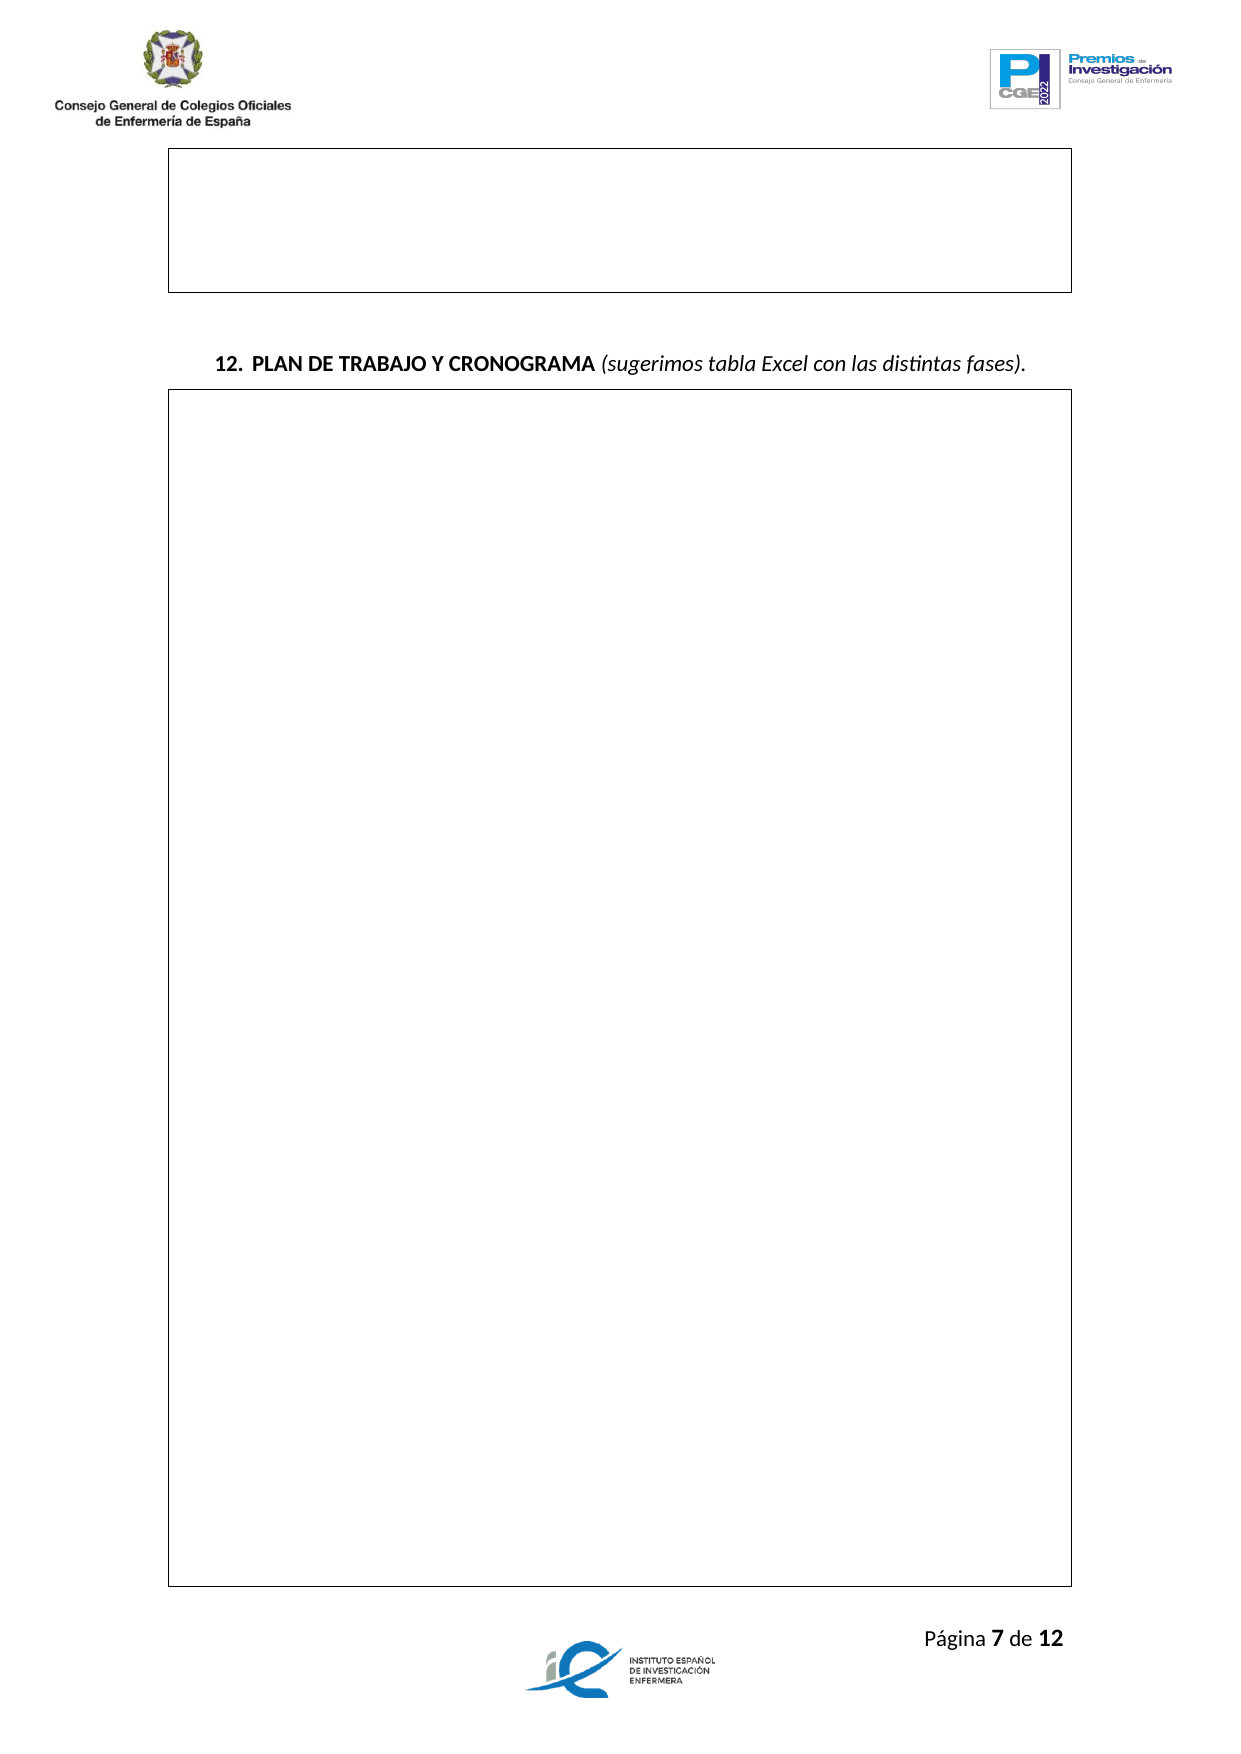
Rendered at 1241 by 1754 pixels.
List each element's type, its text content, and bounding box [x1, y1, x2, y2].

picture [525, 1641, 715, 1698]
picture [32, 16, 314, 138]
picture [963, 28, 1196, 131]
list PLAN DE TRABAJO Y CRONOGRAMA (sugerimos tabla Excel con las distintas fases). [214, 349, 1063, 377]
